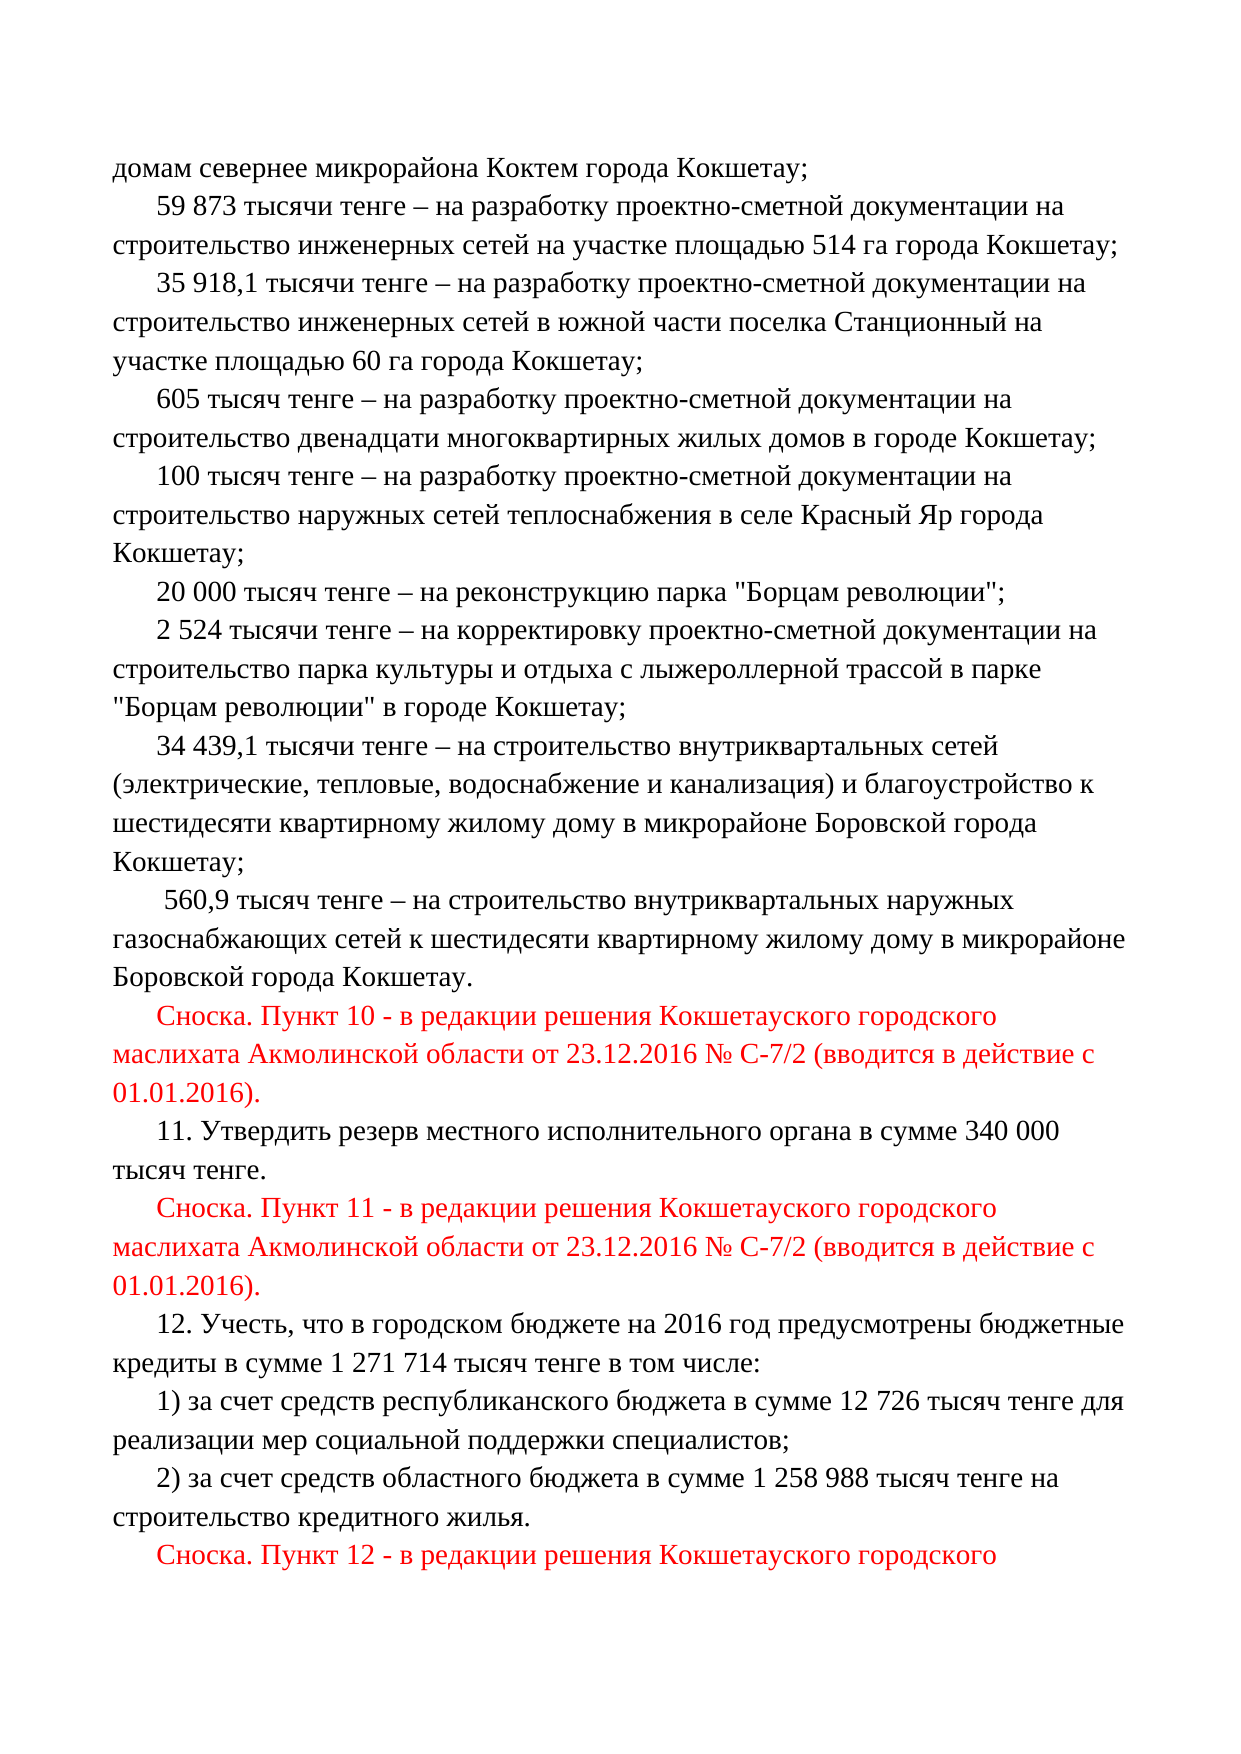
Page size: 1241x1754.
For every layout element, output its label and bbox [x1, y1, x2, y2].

text [112, 150, 1128, 1571]
